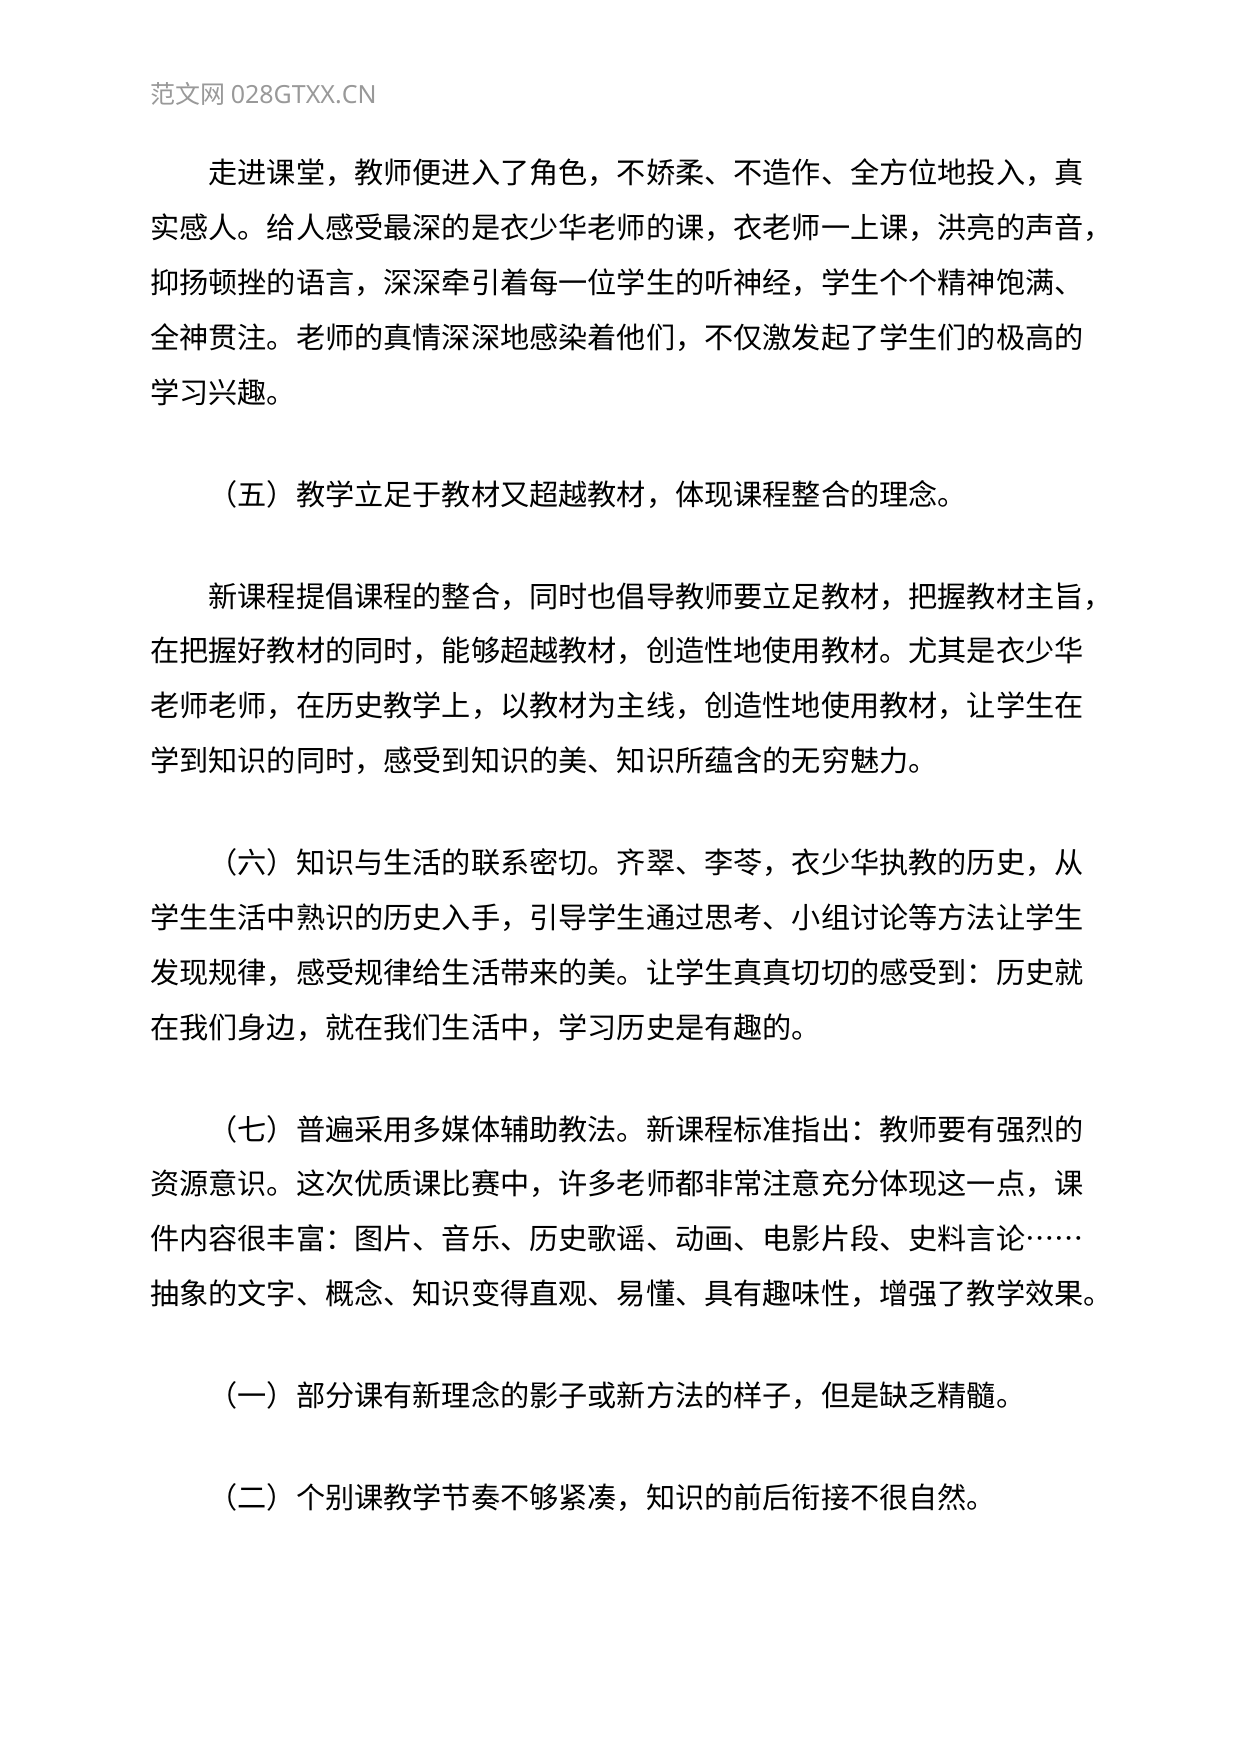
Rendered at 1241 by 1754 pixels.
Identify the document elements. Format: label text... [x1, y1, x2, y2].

text （七）普遍采用多媒体辅助教法。新课程标准指出：教师要有强烈的资源意识。这次优质课比赛中，许多老师都非常注意充分体现这一点，课件内容很丰富：图片、音乐、历史歌谣、动画、电影片段、史料言论……抽象的文字、概念、知识变得直观、易懂、具有趣味性，增强了教学效果。 [150, 1106, 1090, 1313]
text （二）个别课教学节奏不够紧凑，知识的前后衔接不很自然。 [150, 1474, 1090, 1517]
text （六）知识与生活的联系密切。齐翠、李苓，衣少华执教的历史，从学生生活中熟识的历史入手，引导学生通过思考、小组讨论等方法让学生发现规律，感受规律给生活带来的美。让学生真真切切的感受到：历史就在我们身边，就在我们生活中，学习历史是有趣的。 [150, 839, 1090, 1047]
text 新课程提倡课程的整合，同时也倡导教师要立足教材，把握教材主旨，在把握好教材的同时，能够超越教材，创造性地使用教材。尤其是衣少华老师老师，在历史教学上，以教材为主线，创造性地使用教材，让学生在学到知识的同时，感受到知识的美、知识所蕴含的无穷魅力。 [150, 573, 1090, 780]
text （五）教学立足于教材又超越教材，体现课程整合的理念。 [150, 471, 1090, 514]
text （一）部分课有新理念的影子或新方法的样子，但是缺乏精髓。 [150, 1372, 1090, 1415]
text 走进课堂，教师便进入了角色，不娇柔、不造作、全方位地投入，真实感人。给人感受最深的是衣少华老师的课，衣老师一上课，洪亮的声音，抑扬顿挫的语言，深深牵引着每一位学生的听神经，学生个个精神饱满、全神贯注。老师的真情深深地感染着他们，不仅激发起了学生们的极高的学习兴趣。 [150, 150, 1090, 412]
